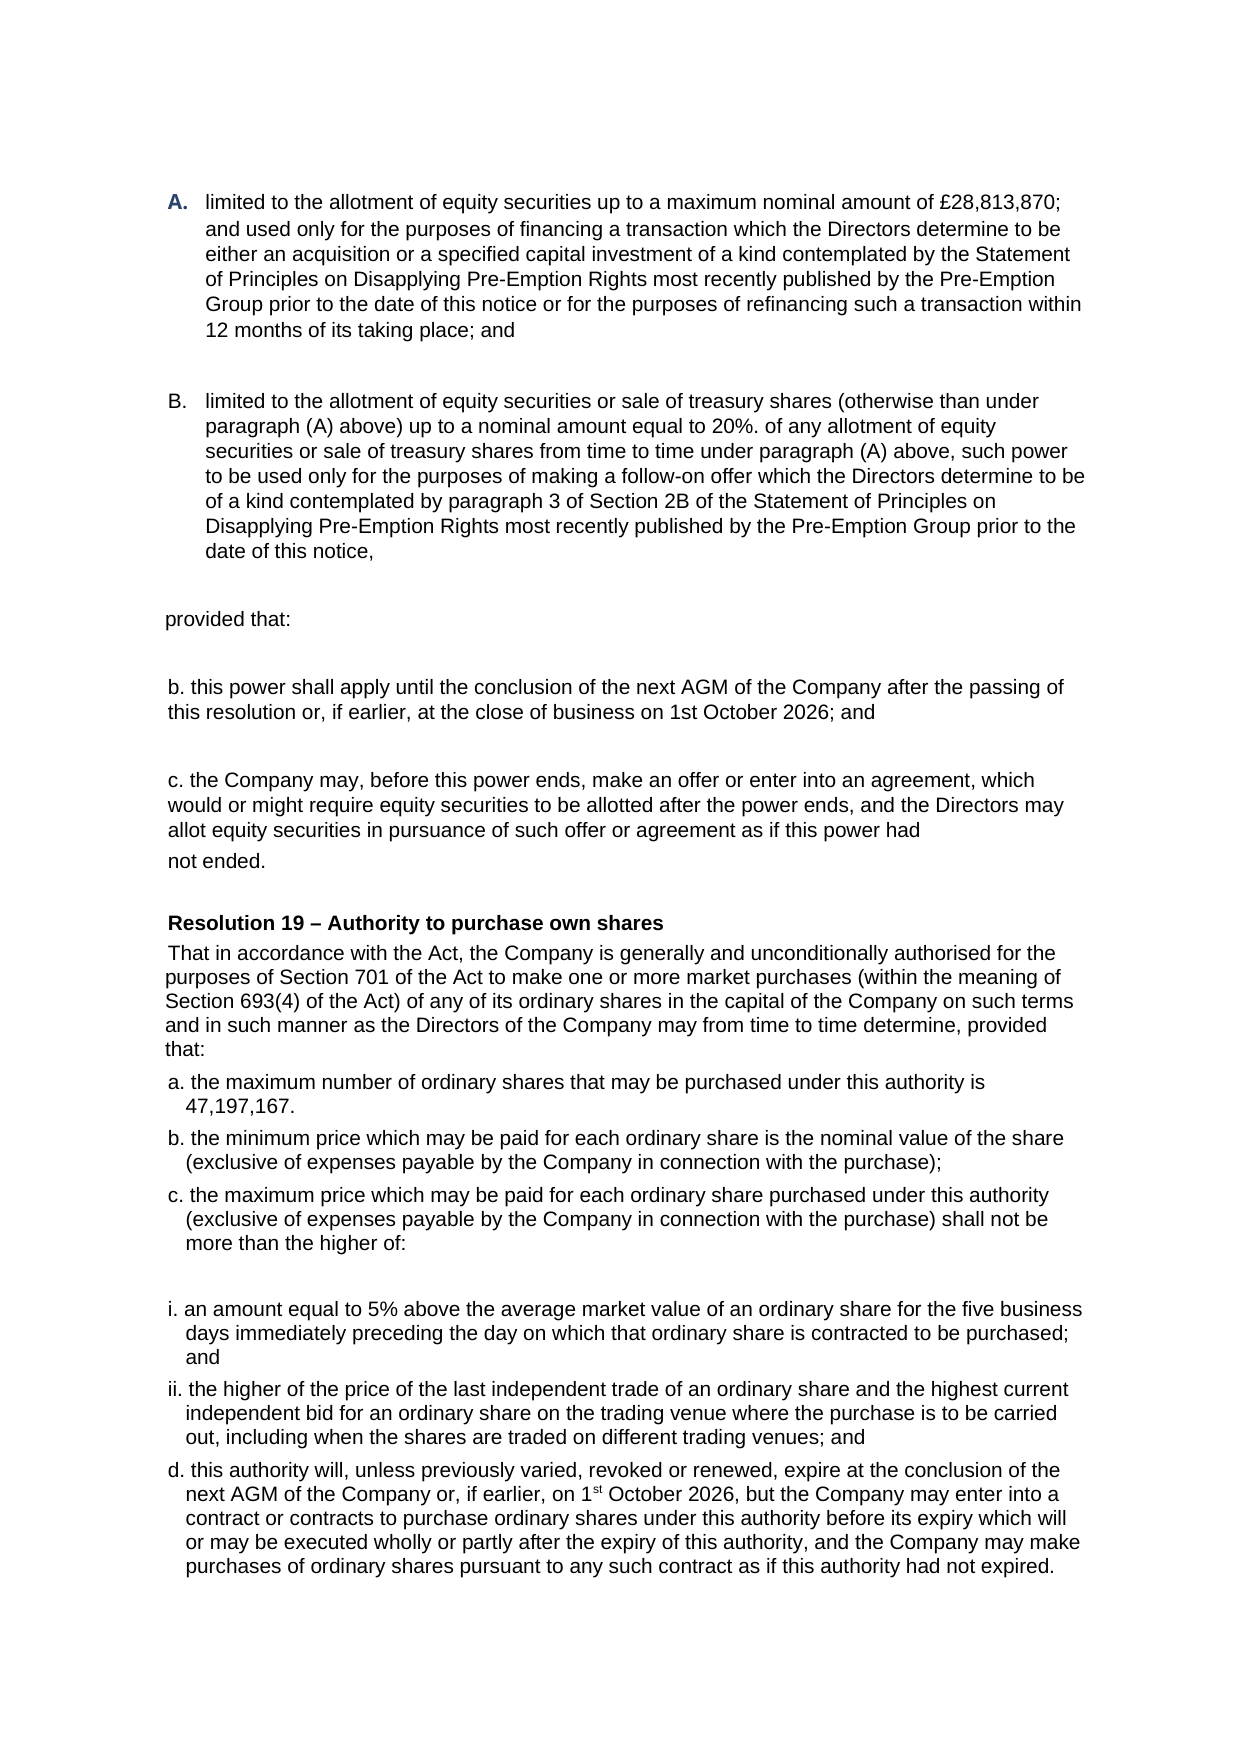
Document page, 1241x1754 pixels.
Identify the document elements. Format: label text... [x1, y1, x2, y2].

subtitle provided that: [165, 606, 1090, 631]
list c. the maximum price which may be paid for each ordinary share purchased under this authority (exclusive of expenses payable by the Company in connection with the purchase) shall not be more than the higher of: [168, 1183, 1090, 1255]
list ii. the higher of the price of the last independent trade of an ordinary share and the highest current independent bid for an ordinary share on the trading venue where the purchase is to be carried out, including when the shares are traded on different trading venues; and [168, 1377, 1090, 1449]
list b. the minimum price which may be paid for each ordinary share is the nominal value of the share (exclusive of expenses payable by the Company in connection with the purchase); [168, 1126, 1090, 1174]
subtitle not ended. [168, 848, 1090, 873]
list d. this authority will, unless previously varied, revoked or renewed, expire at the conclusion of the next AGM of the Company or, if earlier, on 1st October 2026, but the Company may enter into a contract or contracts to purchase ordinary shares under this authority before its expiry which will or may be executed wholly or partly after the expiry of this authority, and the Company may make purchases of ordinary shares pursuant to any such contract as if this authority had not expired. [168, 1458, 1090, 1578]
subtitle limited to the allotment of equity securities or sale of treasury shares (otherwise than under paragraph (A) above) up to a nominal amount equal to 20%. of any allotment of equity securities or sale of treasury shares from time to time under paragraph (A) above, such power to be used only for the purposes of making a follow-on offer which the Directors determine to be of a kind contemplated by paragraph 3 of Section 2B of the Statement of Principles on Disapplying Pre-Emption Rights most recently published by the Pre-Emption Group prior to the date of this notice, [168, 387, 1090, 562]
list That in accordance with the Act, the Company is generally and unconditionally authorised for the purposes of Section 701 of the Act to make one or more market purchases (within the meaning of Section 693(4) of the Act) of any of its ordinary shares in the capital of the Company on such terms and in such manner as the Directors of the Company may from time to time determine, provided that: [165, 941, 1090, 1061]
subtitle b. this power shall apply until the conclusion of the next AGM of the Company after the passing of this resolution or, if earlier, at the close of business on 1st October 2026; and [168, 674, 1090, 724]
list i. an amount equal to 5% above the average market value of an ordinary share for the five business days immediately preceding the day on which that ordinary share is contracted to be purchased; and [168, 1297, 1090, 1368]
subtitle limited to the allotment of equity securities up to a maximum nominal amount of £28,813,870; and used only for the purposes of financing a transaction which the Directors determine to be either an acquisition or a specified capital investment of a kind contemplated by the Statement of Principles on Disapplying Pre-Emption Rights most recently published by the Pre-Emption Group prior to the date of this notice or for the purposes of refinancing such a transaction within 12 months of its taking place; and [168, 187, 1090, 344]
list a. the maximum number of ordinary shares that may be purchased under this authority is 47,197,167. [168, 1069, 1090, 1117]
subtitle c. the Company may, before this power ends, make an offer or enter into an agreement, which would or might require equity securities to be allotted after the power ends, and the Directors may allot equity securities in pursuance of such offer or agreement as if this power had [168, 767, 1090, 842]
subtitle Resolution 19 – Authority to purchase own shares [168, 910, 1090, 935]
